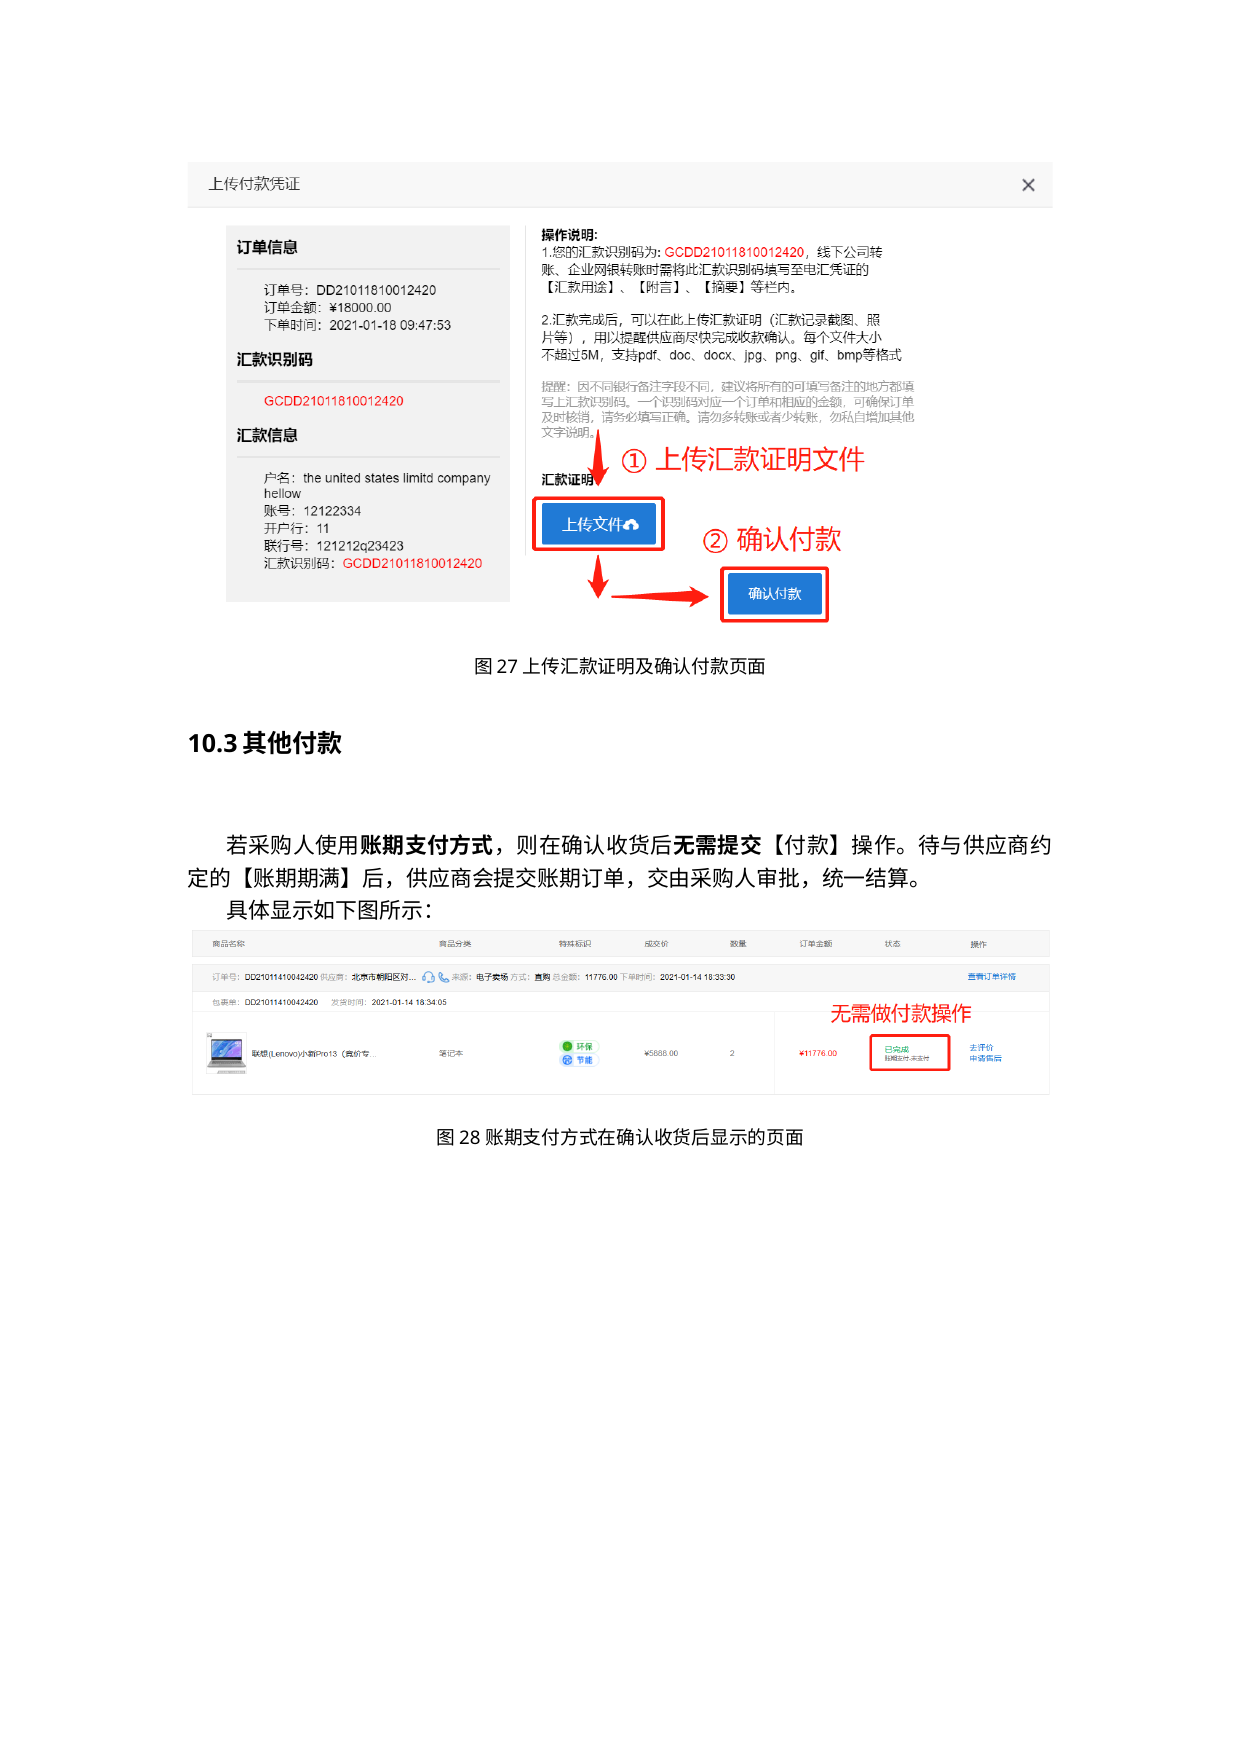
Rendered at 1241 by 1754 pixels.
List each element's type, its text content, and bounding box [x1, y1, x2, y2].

picture [187, 162, 1053, 629]
picture [187, 925, 1053, 1099]
text 若采购人使用账期支付方式，则在确认收货后无需提交【付款】操作。待与供应商约定的【账期期满】后，供应商会提交账期订单，交由采购人审批，统一结算。 [187, 828, 1053, 893]
subtitle 10.3其他付款 [187, 709, 1053, 774]
text 图28 账期支付方式在确认收货后显示的页面 [187, 1120, 1053, 1153]
text 图27 上传汇款证明及确认付款页面 [187, 629, 1053, 682]
text 具体显示如下图所示： [187, 893, 1053, 925]
